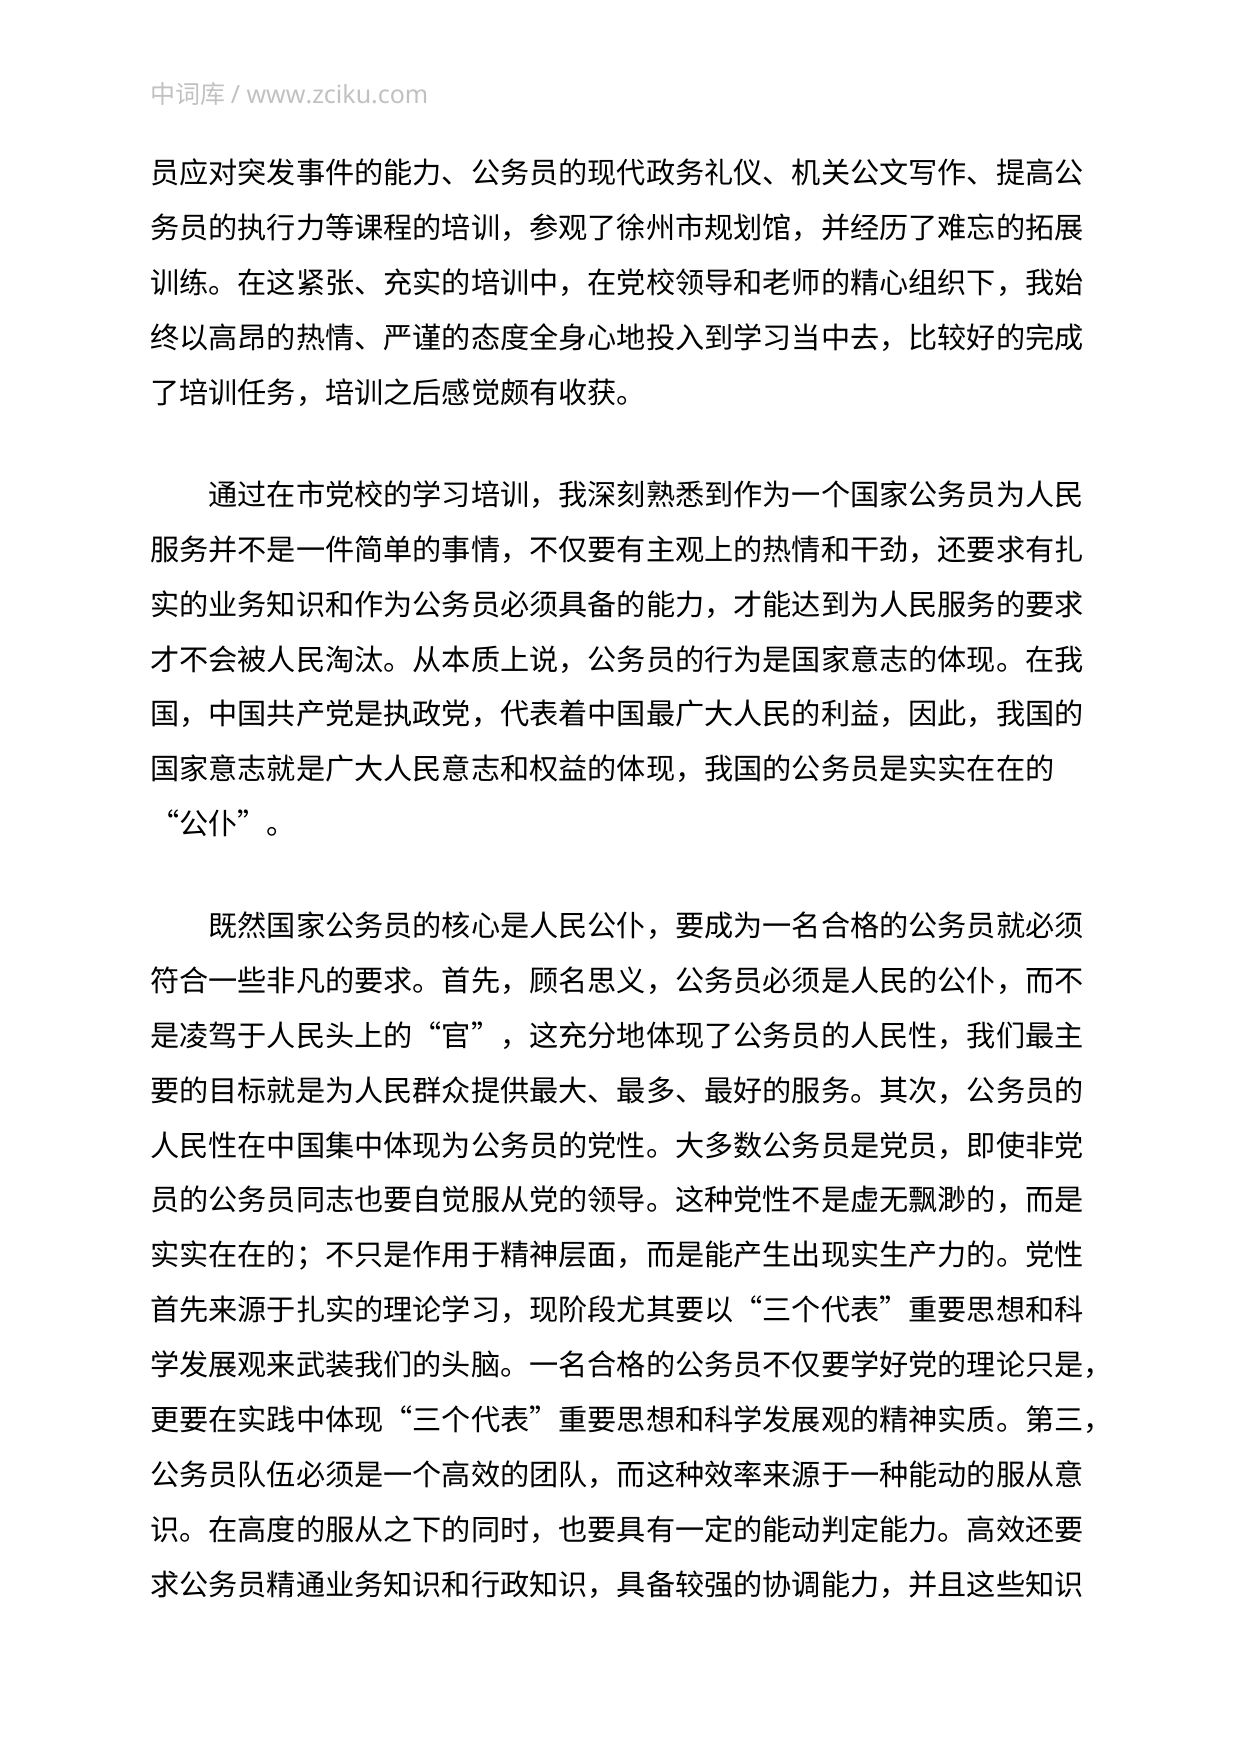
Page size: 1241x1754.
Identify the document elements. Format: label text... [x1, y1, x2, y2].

text 通过在市党校的学习培训，我深刻熟悉到作为一个国家公务员为人民服务并不是一件简单的事情，不仅要有主观上的热情和干劲，还要求有扎实的业务知识和作为公务员必须具备的能力，才能达到为人民服务的要求才不会被人民淘汰。从本质上说，公务员的行为是国家意志的体现。在我国，中国共产党是执政党，代表着中国最广大人民的利益，因此，我国的国家意志就是广大人民意志和权益的体现，我国的公务员是实实在在的“公仆”。 [150, 471, 1090, 843]
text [150, 902, 1090, 1603]
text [150, 150, 1090, 412]
